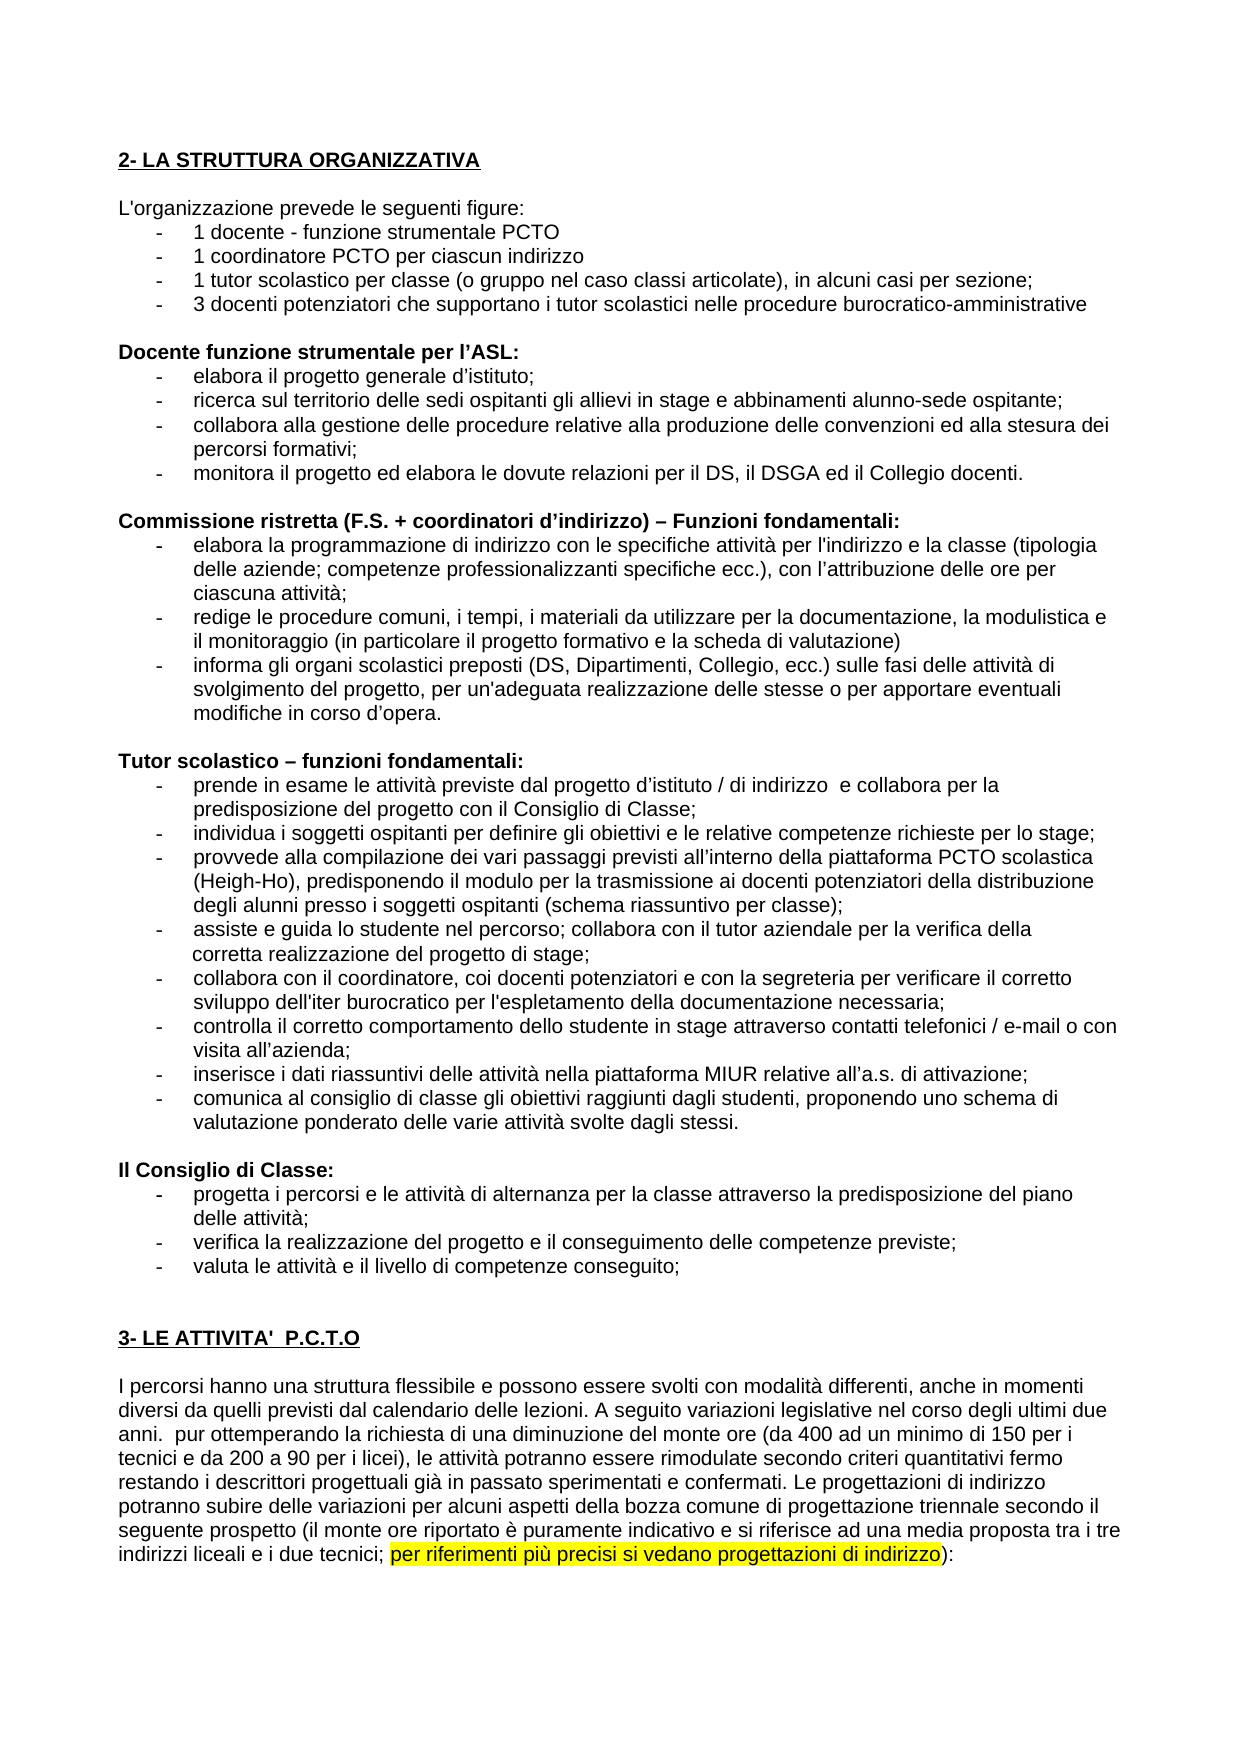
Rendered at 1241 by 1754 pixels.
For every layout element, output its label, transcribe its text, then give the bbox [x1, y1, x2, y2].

text Il Consiglio di Classe: [118, 1158, 1122, 1182]
list 1 tutor scolastico per classe (o gruppo nel caso classi articolate), in alcuni casi per sezione; [156, 268, 1122, 292]
list monitora il progetto ed elabora le dovute relazioni per il DS, il DSGA ed il Collegio docenti. [156, 461, 1122, 485]
list individua i soggetti ospitanti per definire gli obiettivi e le relative competenze richieste per lo stage; [156, 821, 1122, 845]
list collabora alla gestione delle procedure relative alla produzione delle convenzioni ed alla stesura dei percorsi formativi; [156, 412, 1122, 461]
list comunica al consiglio di classe gli obiettivi raggiunti dagli studenti, proponendo uno schema di valutazione ponderato delle varie attività svolte dagli stessi. [156, 1086, 1122, 1134]
text 2- LA STRUTTURA ORGANIZZATIVA [118, 148, 1122, 172]
list progetta i percorsi e le attività di alternanza per la classe attraverso la predisposizione del piano delle attività; [156, 1182, 1122, 1230]
list ricerca sul territorio delle sedi ospitanti gli allievi in stage e abbinamenti alunno-sede ospitante; [156, 388, 1122, 412]
text corretta realizzazione del progetto di stage; [118, 941, 1122, 965]
list elabora il progetto generale d’istituto; [156, 364, 1122, 388]
list controlla il corretto comportamento dello studente in stage attraverso contatti telefonici / e-mail o con visita all’azienda; [156, 1013, 1122, 1062]
list verifica la realizzazione del progetto e il conseguimento delle competenze previste; [156, 1230, 1122, 1254]
text Tutor scolastico – funzioni fondamentali: [118, 749, 1122, 773]
text Commissione ristretta (F.S. + coordinatori d’indirizzo) – Funzioni fondamentali: [118, 509, 1122, 533]
list valuta le attività e il livello di competenze conseguito; [156, 1254, 1122, 1278]
list inserisce i dati riassuntivi delle attività nella piattaforma MIUR relative all’a.s. di attivazione; [156, 1062, 1122, 1086]
list 1 docente - funzione strumentale PCTO [156, 219, 1122, 244]
list informa gli organi scolastici preposti (DS, Dipartimenti, Collegio, ecc.) sulle fasi delle attività di svolgimento del progetto, per un'adeguata realizzazione delle stesse o per apportare eventuali modifiche in corso d’opera. [156, 653, 1122, 725]
list elabora la programmazione di indirizzo con le specifiche attività per l'indirizzo e la classe (tipologia delle aziende; competenze professionalizzanti specifiche ecc.), con l’attribuzione delle ore per ciascuna attività; [156, 533, 1122, 605]
text Docente funzione strumentale per l’ASL: [118, 340, 1122, 364]
text I percorsi hanno una struttura flessibile e possono essere svolti con modalità differenti, anche in momenti diversi da quelli previsti dal calendario delle lezioni. A seguito variazioni legislative nel corso degli ultimi due anni. pur ottemperando la richiesta di una diminuzione del monte ore (da 400 ad un minimo di 150 per i tecnici e da 200 a 90 per i licei), le attività potranno essere rimodulate secondo criteri quantitativi fermo restando i descrittori progettuali già in passato sperimentati e confermati. Le progettazioni di indirizzo potranno subire delle variazioni per alcuni aspetti della bozza comune di progettazione triennale secondo il seguente prospetto (il monte ore riportato è puramente indicativo e si riferisce ad una media proposta tra i tre indirizzi liceali e i due tecnici; per riferimenti più precisi si vedano progettazioni di indirizzo): [118, 1374, 1122, 1566]
list 3 docenti potenziatori che supportano i tutor scolastici nelle procedure burocratico-amministrative [156, 292, 1122, 316]
text L'organizzazione prevede le seguenti figure: [118, 196, 1122, 219]
list prende in esame le attività previste dal progetto d’istituto / di indirizzo e collabora per la predisposizione del progetto con il Consiglio di Classe; [156, 773, 1122, 821]
list collabora con il coordinatore, coi docenti potenziatori e con la segreteria per verificare il corretto sviluppo dell'iter burocratico per l'espletamento della documentazione necessaria; [156, 965, 1122, 1013]
list redige le procedure comuni, i tempi, i materiali da utilizzare per la documentazione, la modulistica e il monitoraggio (in particolare il progetto formativo e la scheda di valutazione) [156, 605, 1122, 653]
list assiste e guida lo studente nel percorso; collabora con il tutor aziendale per la verifica della [156, 917, 1122, 941]
list 1 coordinatore PCTO per ciascun indirizzo [156, 244, 1122, 268]
list provvede alla compilazione dei vari passaggi previsti all’interno della piattaforma PCTO scolastica (Heigh-Ho), predisponendo il modulo per la trasmissione ai docenti potenziatori della distribuzione degli alunni presso i soggetti ospitanti (schema riassuntivo per classe); [156, 845, 1122, 917]
text 3- LE ATTIVITA' P.C.T.O [118, 1326, 1122, 1350]
